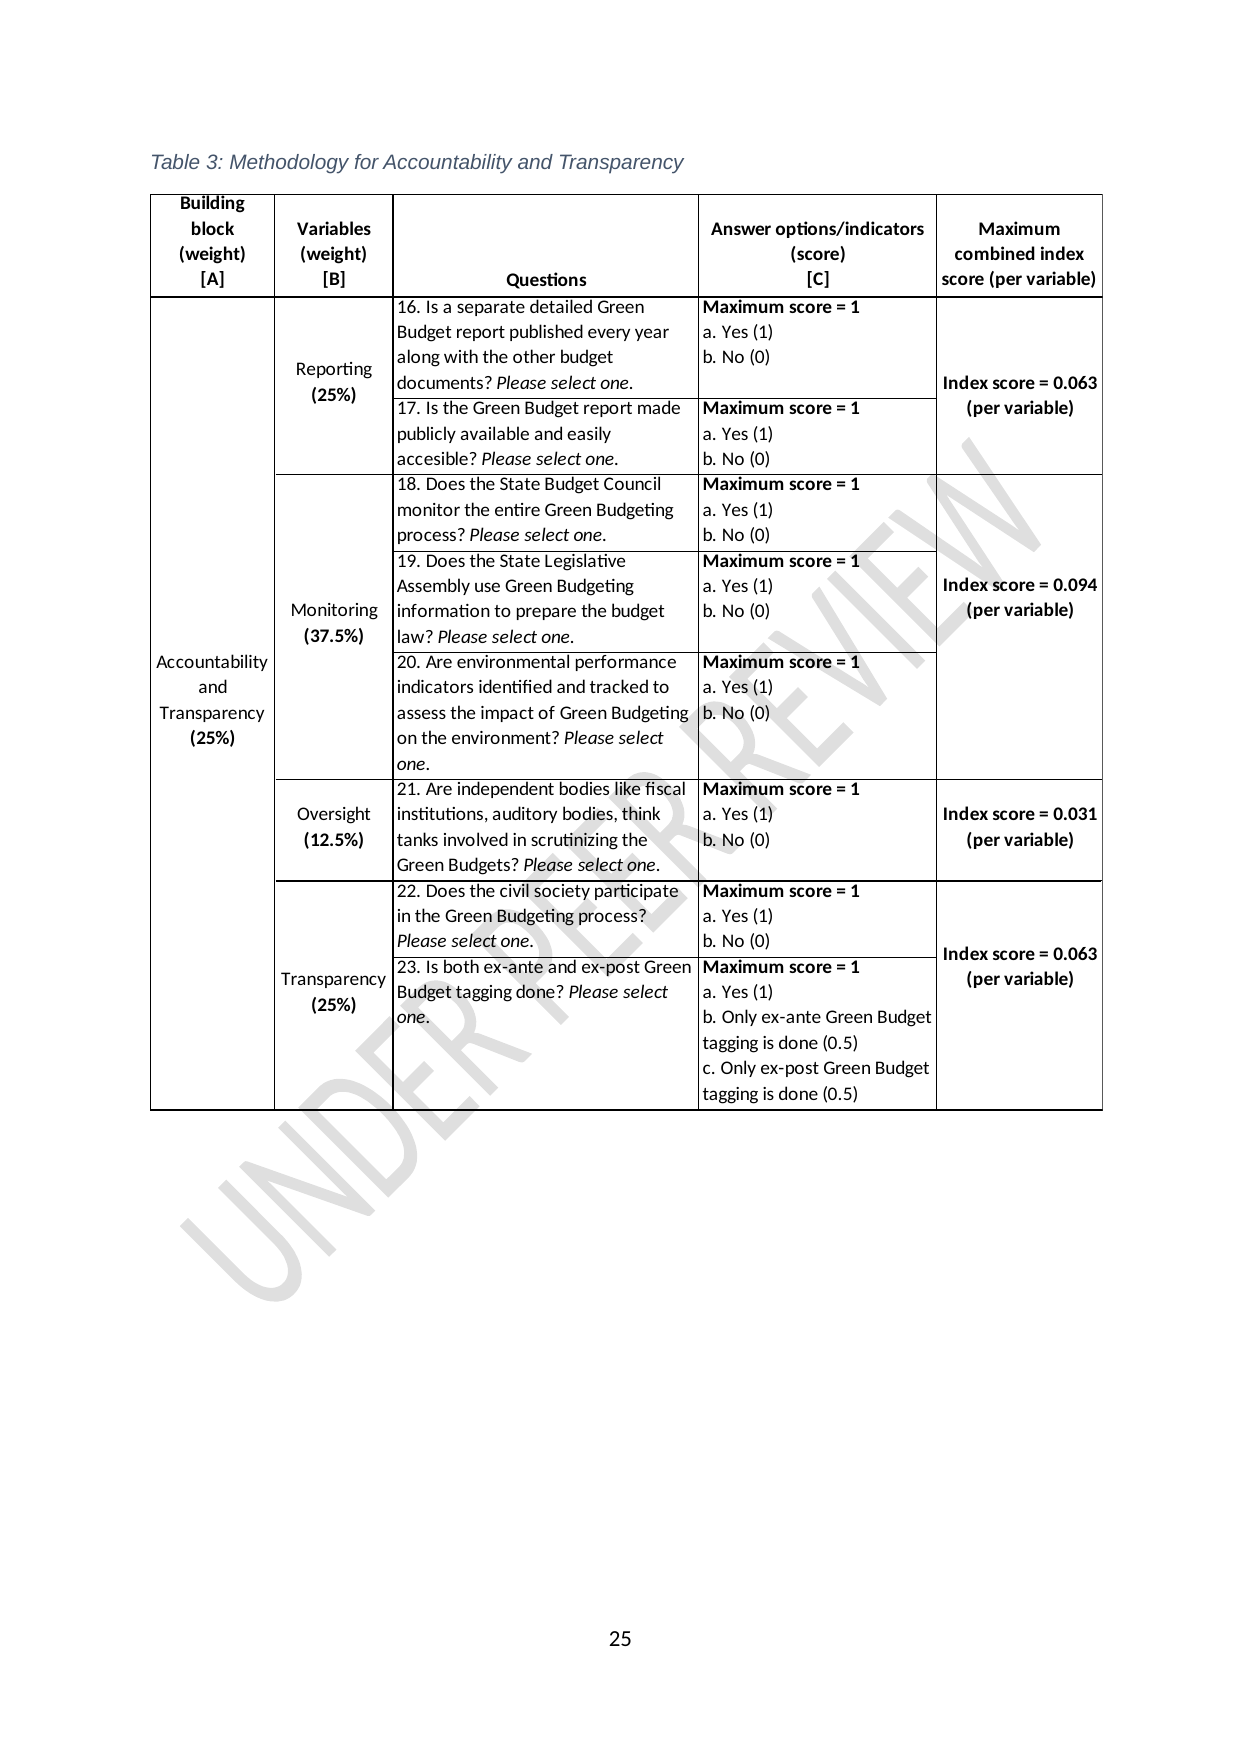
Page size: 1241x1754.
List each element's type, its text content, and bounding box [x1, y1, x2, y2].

text Table 3: Methodology for Accountability and Transparency [150, 150, 1090, 174]
